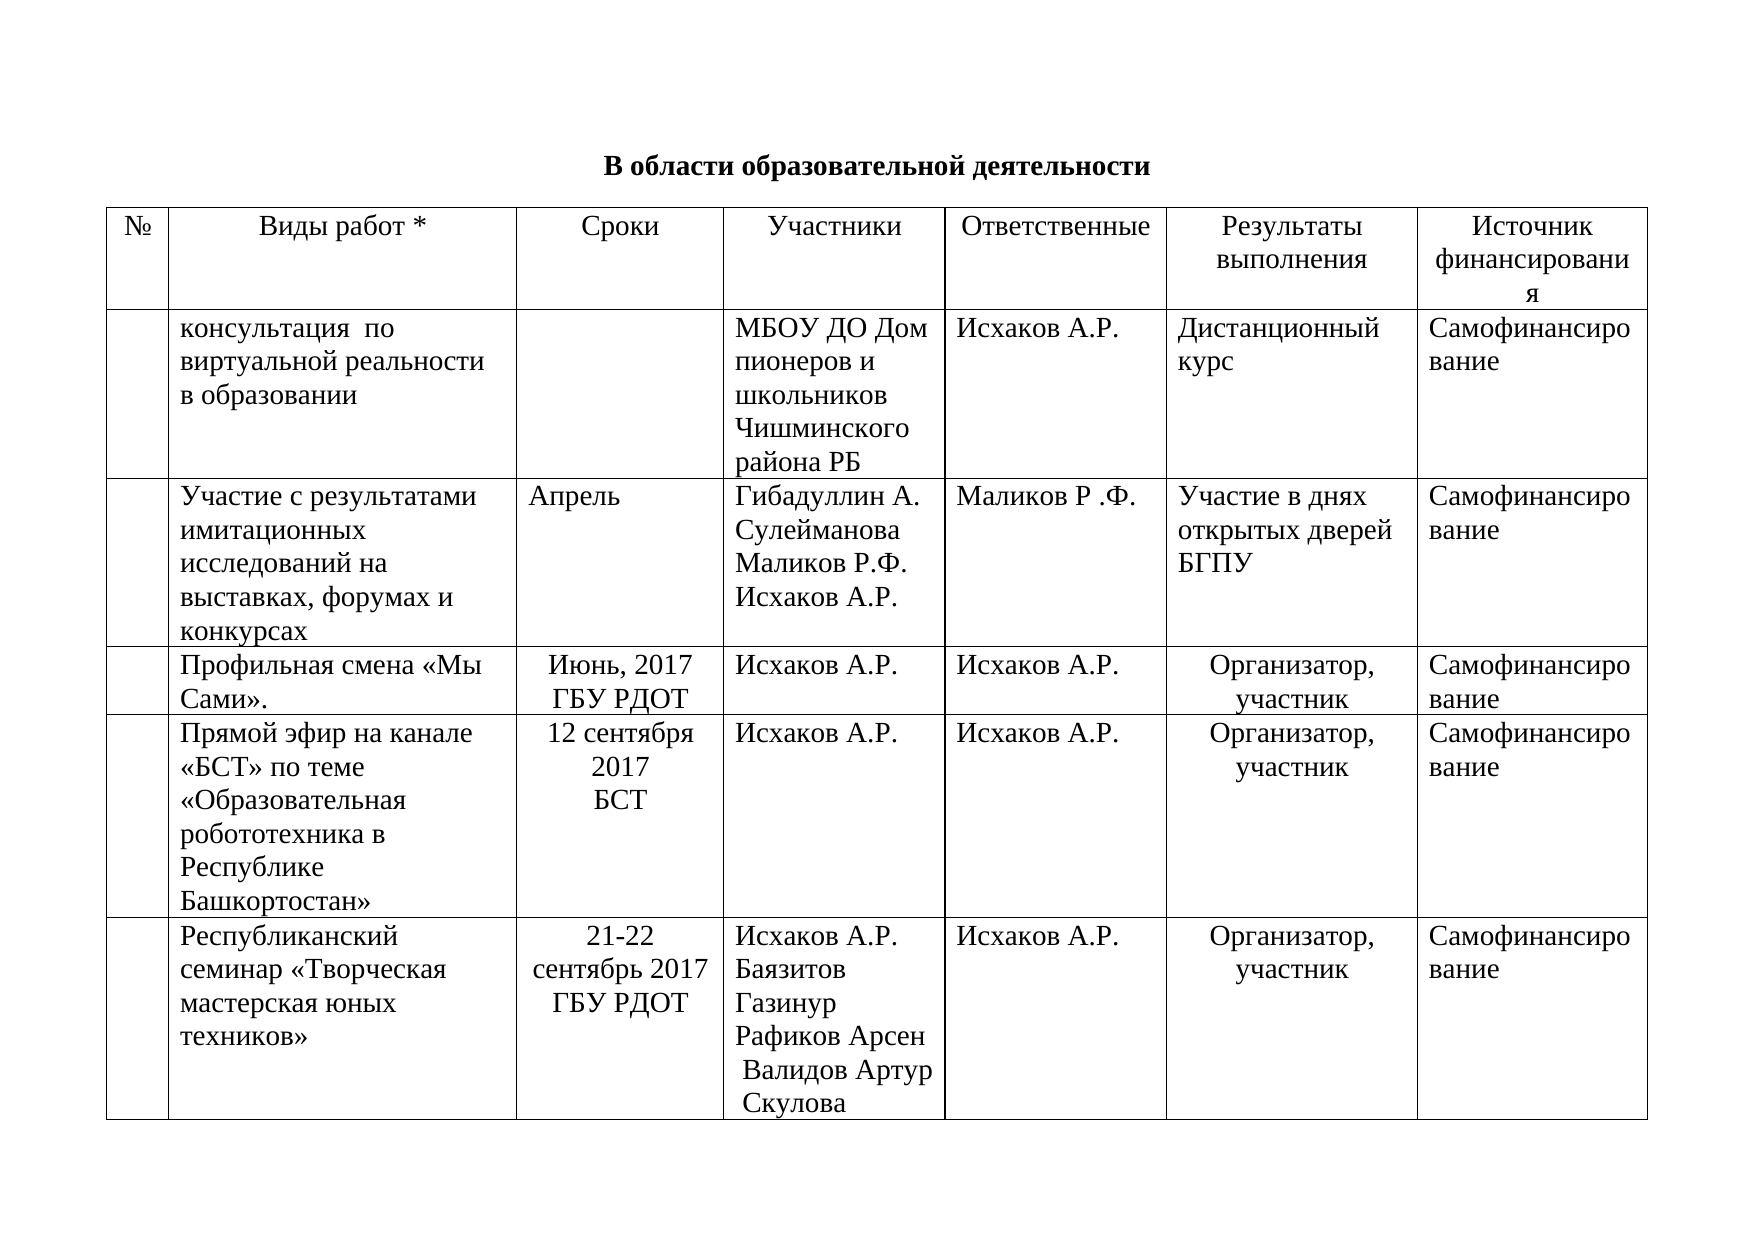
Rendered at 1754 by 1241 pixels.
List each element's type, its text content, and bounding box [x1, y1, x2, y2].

table_cell 12 сентября 2017 БСТ [517, 715, 723, 917]
table_cell Исхаков А.Р. [946, 310, 1166, 477]
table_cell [517, 918, 723, 1119]
table_cell Самофинансирование [1418, 647, 1647, 714]
table_cell Самофинансирование [1418, 479, 1647, 646]
table_cell Организатор, участник [1167, 715, 1417, 917]
table_cell Апрель [517, 479, 723, 646]
table_header № [107, 208, 168, 309]
table_cell [107, 479, 168, 646]
table_header Источник финансирования [1418, 208, 1647, 309]
table_cell Исхаков А.Р. [946, 715, 1166, 917]
table_cell МБОУ ДО Дом пионеров и школьников Чишминского района РБ [724, 310, 944, 477]
table_header Участники [724, 208, 944, 309]
table_cell Дистанционный курс [1167, 310, 1417, 477]
table_cell [107, 918, 168, 1119]
table_cell Организатор, участник [1167, 647, 1417, 714]
table_header Результаты выполнения [1167, 208, 1417, 309]
table_header Сроки [517, 208, 723, 309]
table_cell [107, 310, 168, 477]
table_cell Самофинансирование [1418, 715, 1647, 917]
text В области образовательной деятельности [118, 148, 1636, 181]
table_cell Участие в днях открытых дверей БГПУ [1167, 479, 1417, 646]
table_cell [517, 310, 723, 477]
table_cell Маликов Р .Ф. [946, 479, 1166, 646]
table_cell Самофинансирование [1418, 918, 1647, 1119]
table_cell Прямой эфир на канале «БСТ» по теме «Образовательная робототехника в Республике Башкортостан» [169, 715, 516, 917]
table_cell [724, 918, 944, 1119]
table_cell Исхаков А.Р. [946, 647, 1166, 714]
table_cell Участие с результатами имитационных исследований на выставках, форумах и конкурсах [169, 479, 516, 646]
table_cell [107, 647, 168, 714]
table_cell Исхаков А.Р. [724, 715, 944, 917]
table_cell Самофинансирование [1418, 310, 1647, 477]
table_header Виды работ * [169, 208, 516, 309]
table_cell Профильная смена «Мы Сами». [169, 647, 516, 714]
table_cell [107, 715, 168, 917]
table_cell Гибадуллин А. Сулейманова Маликов Р.Ф. Исхаков А.Р. [724, 479, 944, 646]
table_header Ответственные [946, 208, 1166, 309]
table_cell Июнь, 2017 ГБУ РДОТ [517, 647, 723, 714]
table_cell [169, 918, 516, 1119]
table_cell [1167, 918, 1417, 1119]
table_cell консультация по виртуальной реальности в образовании [169, 310, 516, 477]
table_cell Исхаков А.Р. [946, 918, 1166, 1119]
table_cell Исхаков А.Р. [724, 647, 944, 714]
